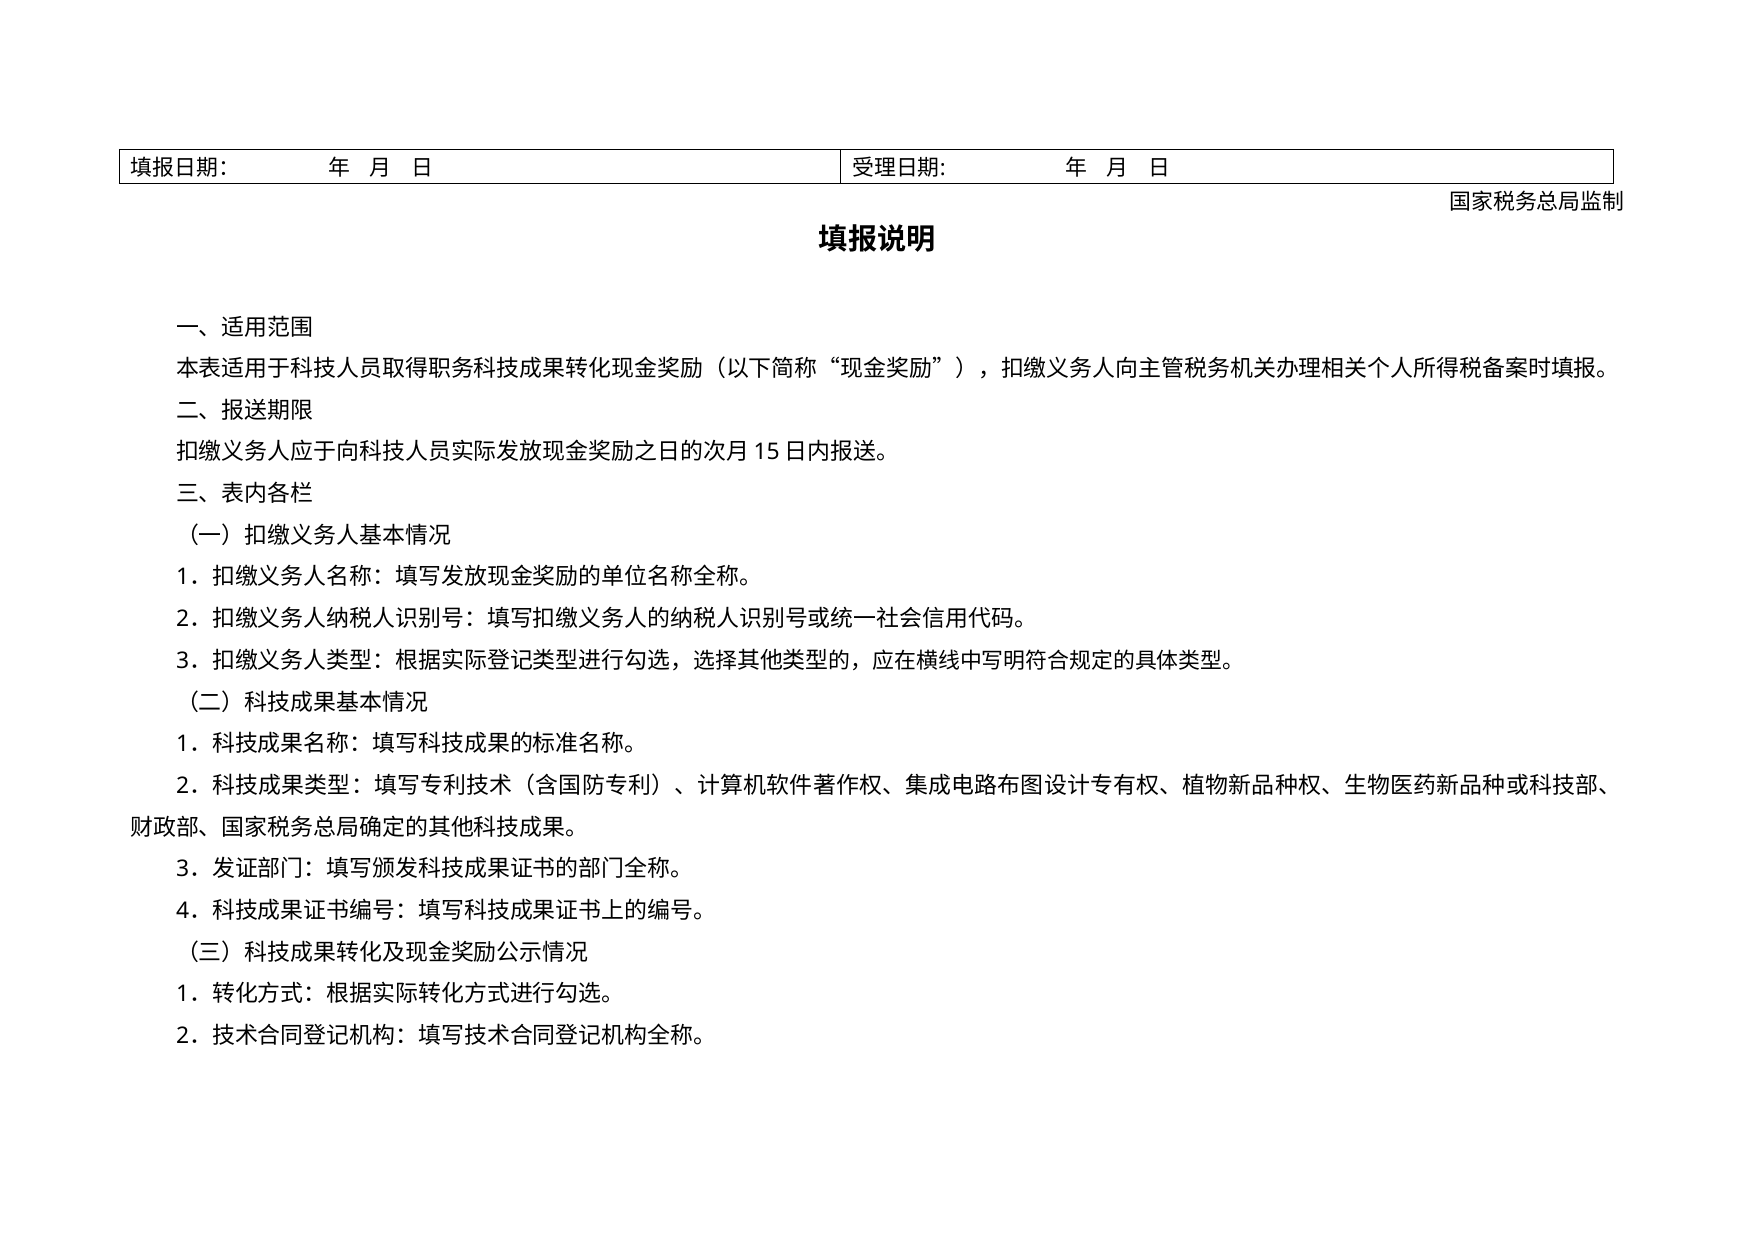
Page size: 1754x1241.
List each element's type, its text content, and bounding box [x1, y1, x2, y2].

text 三、表内各栏 [130, 467, 1624, 508]
text 本表适用于科技人员取得职务科技成果转化现金奖励（以下简称“现金奖励”），扣缴义务人向主管税务机关办理相关个人所得税备案时填报。 [130, 342, 1624, 383]
text 2．扣缴义务人纳税人识别号：填写扣缴义务人的纳税人识别号或统一社会信用代码。 [130, 592, 1624, 633]
text 国家税务总局监制 [130, 183, 1624, 216]
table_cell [120, 150, 840, 182]
text 一、适用范围 [130, 300, 1624, 342]
text 填报说明 [130, 216, 1624, 258]
text 2．科技成果类型：填写专利技术（含国防专利）、计算机软件著作权、集成电路布图设计专有权、植物新品种权、生物医药新品种或科技部、财政部、国家税务总局确定的其他科技成果。 [130, 758, 1624, 842]
text 3．发证部门：填写颁发科技成果证书的部门全称。 [130, 842, 1624, 883]
text 二、报送期限 [130, 383, 1624, 425]
text 1．科技成果名称：填写科技成果的标准名称。 [130, 717, 1624, 758]
text （三）科技成果转化及现金奖励公示情况 [130, 925, 1624, 967]
text （二）科技成果基本情况 [130, 675, 1624, 717]
text 4．科技成果证书编号：填写科技成果证书上的编号。 [130, 883, 1624, 925]
text 3．扣缴义务人类型：根据实际登记类型进行勾选，选择其他类型的，应在横线中写明符合规定的具体类型。 [130, 633, 1624, 675]
text 1．转化方式：根据实际转化方式进行勾选。 [130, 967, 1624, 1008]
text 2．技术合同登记机构：填写技术合同登记机构全称。 [130, 1008, 1624, 1050]
text 扣缴义务人应于向科技人员实际发放现金奖励之日的次月15日内报送。 [130, 425, 1624, 467]
text （一）扣缴义务人基本情况 [130, 508, 1624, 550]
text 1．扣缴义务人名称：填写发放现金奖励的单位名称全称。 [130, 550, 1624, 592]
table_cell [841, 150, 1613, 182]
